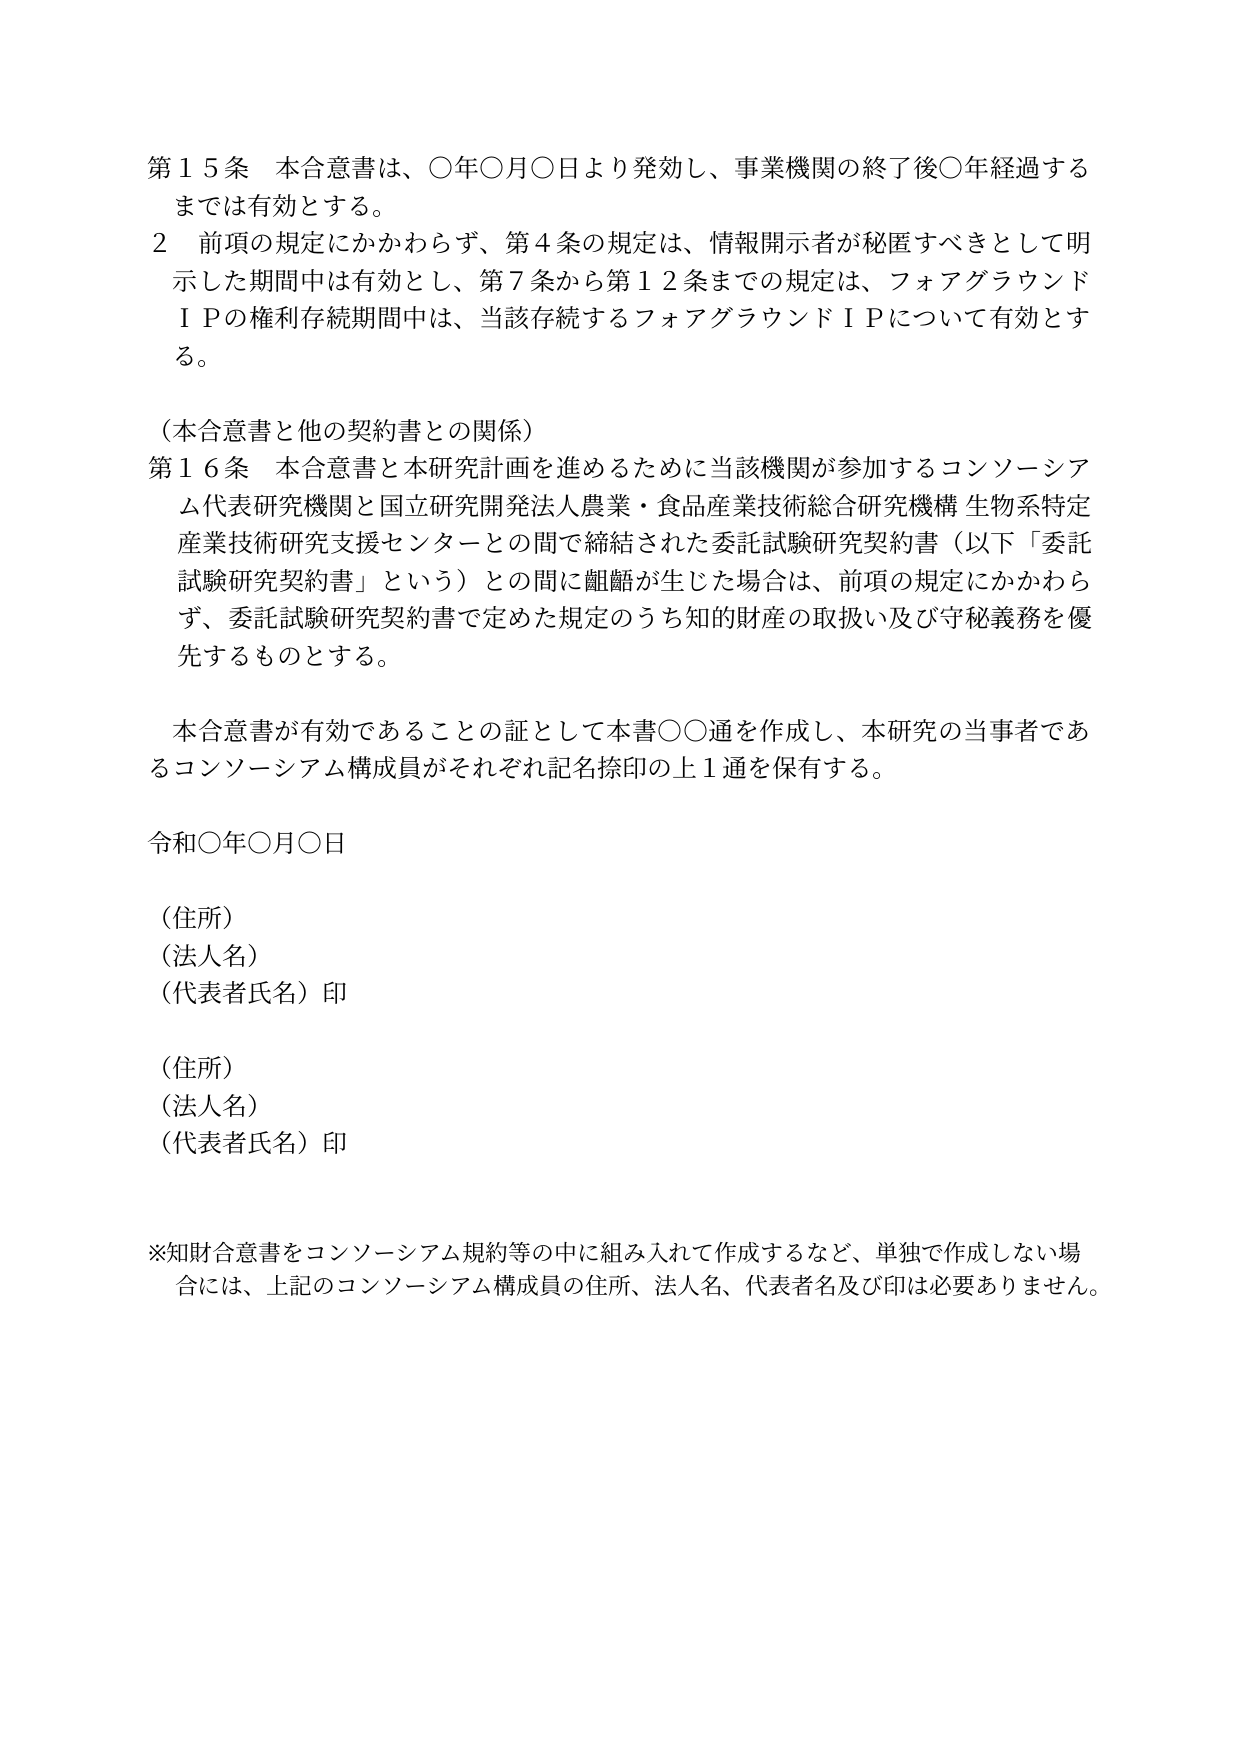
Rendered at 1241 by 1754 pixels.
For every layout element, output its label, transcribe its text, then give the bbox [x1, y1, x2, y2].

text 本合意書が有効であることの証として本書○○通を作成し、本研究の当事者であるコンソーシアム構成員がそれぞれ記名捺印の上１通を保有する。 [148, 710, 1092, 785]
text ※知財合意書をコンソーシアム規約等の中に組み入れて作成するなど、単独で作成しない場合には、上記のコンソーシアム構成員の住所、法人名、代表者名及び印は必要ありません。 [148, 1235, 1092, 1301]
text （代表者氏名）印 [148, 973, 1092, 1010]
text （本合意書と他の契約書との関係） [148, 410, 1092, 448]
text 令和○年○月○日 [148, 823, 1092, 860]
text 第１６条 本合意書と本研究計画を進めるために当該機関が参加するコンソーシアム代表研究機関と国立研究開発法人農業・食品産業技術総合研究機構 生物系特定産業技術研究支援センターとの間で締結された委託試験研究契約書（以下「委託試験研究契約書」という）との間に齟齬が生じた場合は、前項の規定にかかわらず、委託試験研究契約書で定めた規定のうち知的財産の取扱い及び守秘義務を優先するものとする。 [148, 448, 1092, 673]
text （代表者氏名）印 [148, 1123, 1092, 1160]
text （法人名） [148, 935, 1092, 973]
text （法人名） [148, 1085, 1092, 1123]
text 第１５条 本合意書は、○年○月○日より発効し、事業機関の終了後○年経過するまでは有効とする。 [148, 148, 1092, 223]
text ２ 前項の規定にかかわらず、第４条の規定は、情報開示者が秘匿すべきとして明示した期間中は有効とし、第７条から第１２条までの規定は、フォアグラウンドＩＰの権利存続期間中は、当該存続するフォアグラウンドＩＰについて有効とする。 [148, 223, 1092, 373]
text （住所） [148, 1048, 1092, 1085]
text （住所） [148, 898, 1092, 935]
